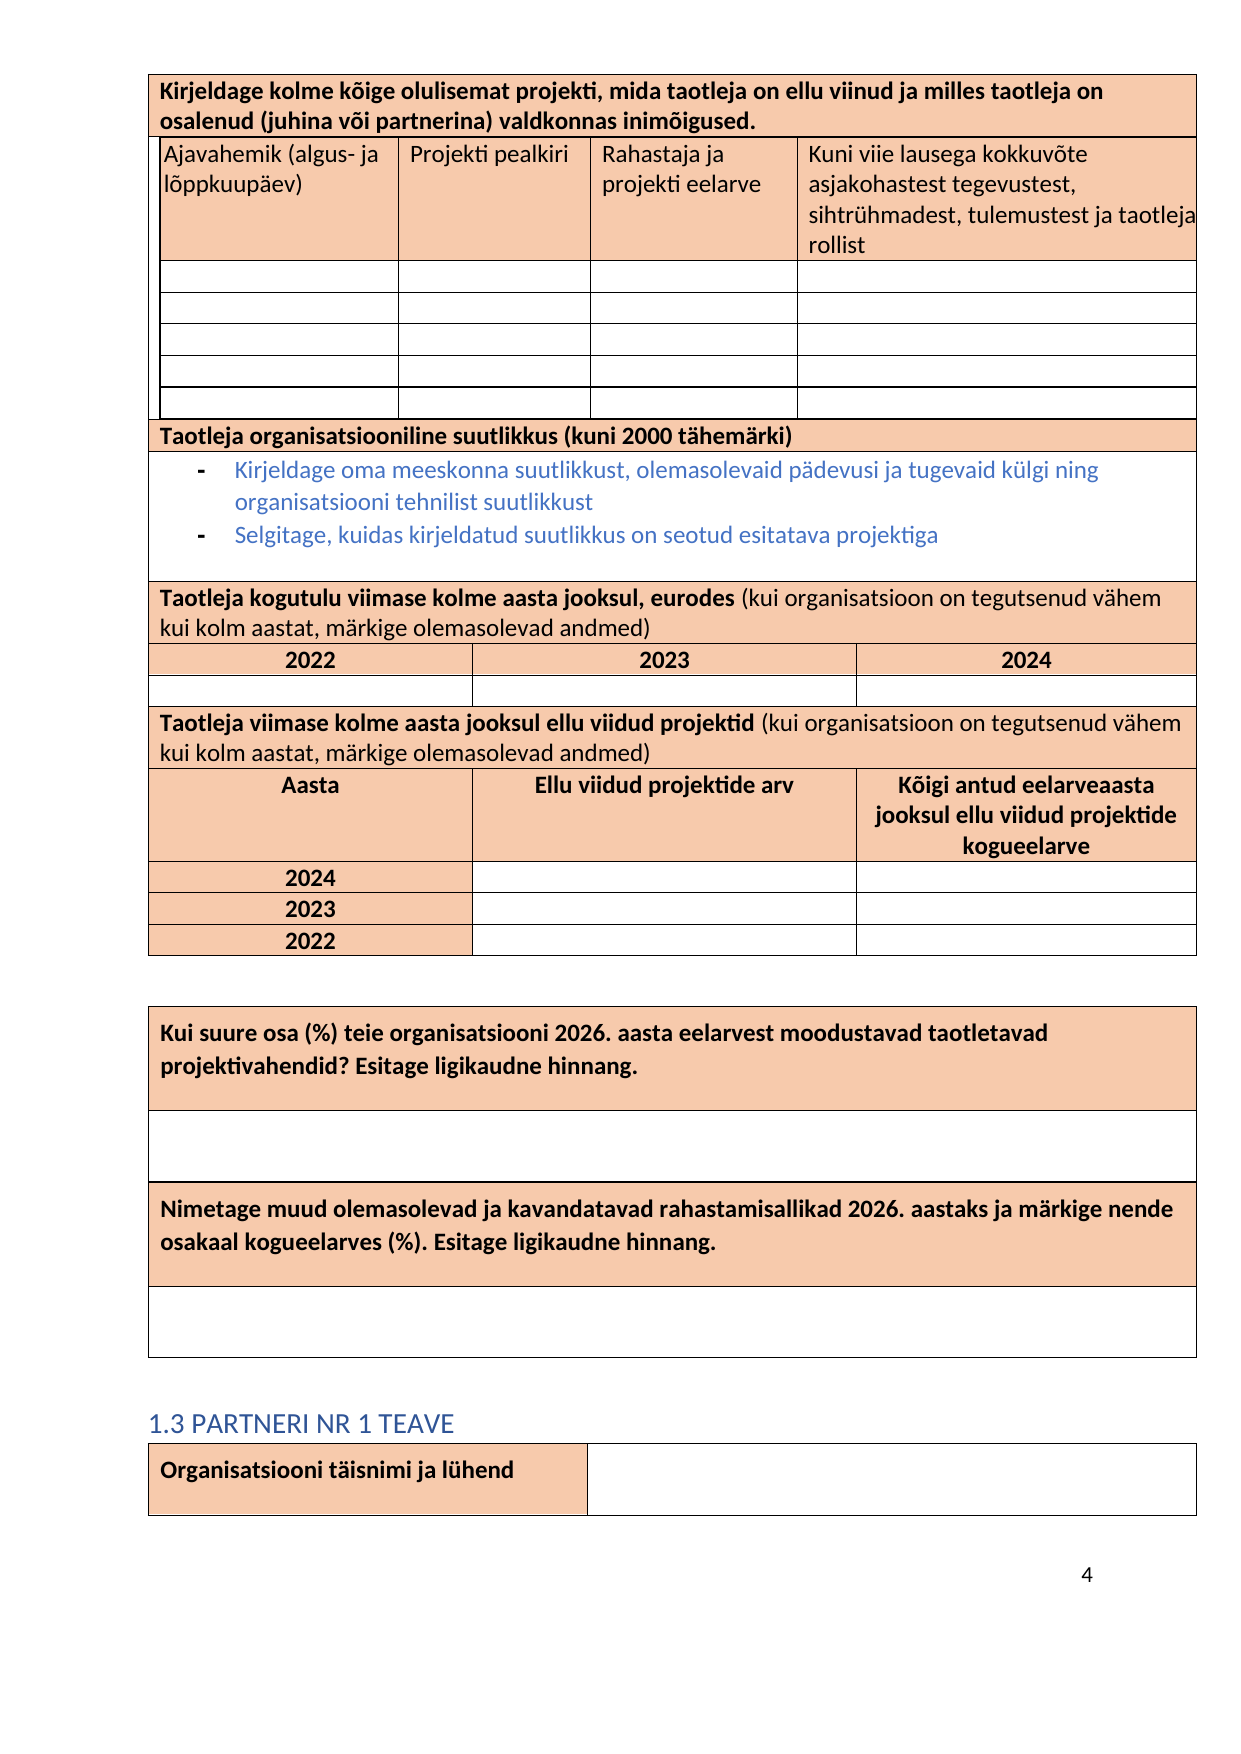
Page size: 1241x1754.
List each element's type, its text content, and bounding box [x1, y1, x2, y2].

table_cell [161, 324, 398, 355]
table_cell Taotleja viimase kolme aasta jooksul ellu viidud projektid (kui organisatsioon on tegutsenud vähem kui kolm aastat, märkige olemasolevad andmed) [149, 707, 1196, 768]
table_cell [591, 356, 797, 386]
table_cell 2022 [149, 644, 472, 674]
table_cell [857, 862, 1196, 892]
table_cell Kirjeldage oma meeskonna suutlikkust, olemasolevaid pädevusi ja tugevaid külgi ning organisatsiooni tehnilist suutlikkust Selgitage, kuidas kirjeldatud suutlikkus on seotud esitatava projektiga [149, 452, 1196, 581]
table_cell [798, 293, 1196, 323]
table_cell [798, 324, 1196, 355]
table_cell [149, 1111, 1196, 1181]
table_cell Ellu viidud projektide arv [473, 769, 856, 861]
table_cell Aasta [149, 769, 472, 861]
table_cell Taotleja kogutulu viimase kolme aasta jooksul, eurodes (kui organisatsioon on tegutsenud vähem kui kolm aastat, märkige olemasolevad andmed) [149, 582, 1196, 643]
table_header [588, 1444, 1196, 1514]
table_cell [798, 356, 1196, 386]
table_cell Nimetage muud olemasolevad ja kavandatavad rahastamisallikad 2026. aastaks ja märkige nende osakaal kogueelarves (%). Esitage ligikaudne hinnang. [149, 1183, 1196, 1286]
table_cell [857, 893, 1196, 924]
table_cell [161, 388, 398, 418]
table_cell 2024 [149, 862, 472, 892]
table_cell [149, 1287, 1196, 1357]
table_cell 2024 [857, 644, 1196, 674]
table_cell [798, 261, 1196, 292]
table_cell [473, 925, 856, 955]
table_cell [161, 261, 398, 292]
table_cell 2023 [149, 893, 472, 924]
table_cell [857, 925, 1196, 955]
table_cell [149, 137, 159, 419]
table_cell Taotleja organisatsiooniline suutlikkus (kuni 2000 tähemärki) [149, 420, 1196, 451]
table_cell [399, 324, 590, 355]
table_cell 2022 [149, 925, 472, 955]
table_cell [399, 388, 590, 418]
table_cell [399, 356, 590, 386]
table_cell [591, 261, 797, 292]
table_cell [399, 293, 590, 323]
table_header Kui suure osa (%) teie organisatsiooni 2026. aasta eelarvest moodustavad taotletavad projektivahendid? Esitage ligikaudne hinnang. [149, 1007, 1196, 1110]
table_cell [473, 676, 856, 706]
table_cell [473, 862, 856, 892]
table_cell 2023 [473, 644, 856, 674]
table_cell [591, 324, 797, 355]
table_cell Kõigi antud eelarveaasta jooksul ellu viidud projektide kogueelarve [857, 769, 1196, 861]
table_cell [473, 893, 856, 924]
table_cell [857, 676, 1196, 706]
table_cell [591, 388, 797, 418]
table_cell [798, 388, 1196, 418]
table_cell [161, 356, 398, 386]
subtitle 1.3 PARTNERI NR 1 TEAVE [148, 1405, 1092, 1440]
table_cell [591, 293, 797, 323]
table_cell [399, 261, 590, 292]
table_cell [149, 676, 472, 706]
table_header Organisatsiooni täisnimi ja lühend [149, 1444, 587, 1514]
table_cell Kirjeldage kolme kõige olulisemat projekti, mida taotleja on ellu viinud ja milles taotleja on osalenud (juhina või partnerina) valdkonnas inimõigused. [149, 75, 1196, 136]
table_cell [161, 293, 398, 323]
